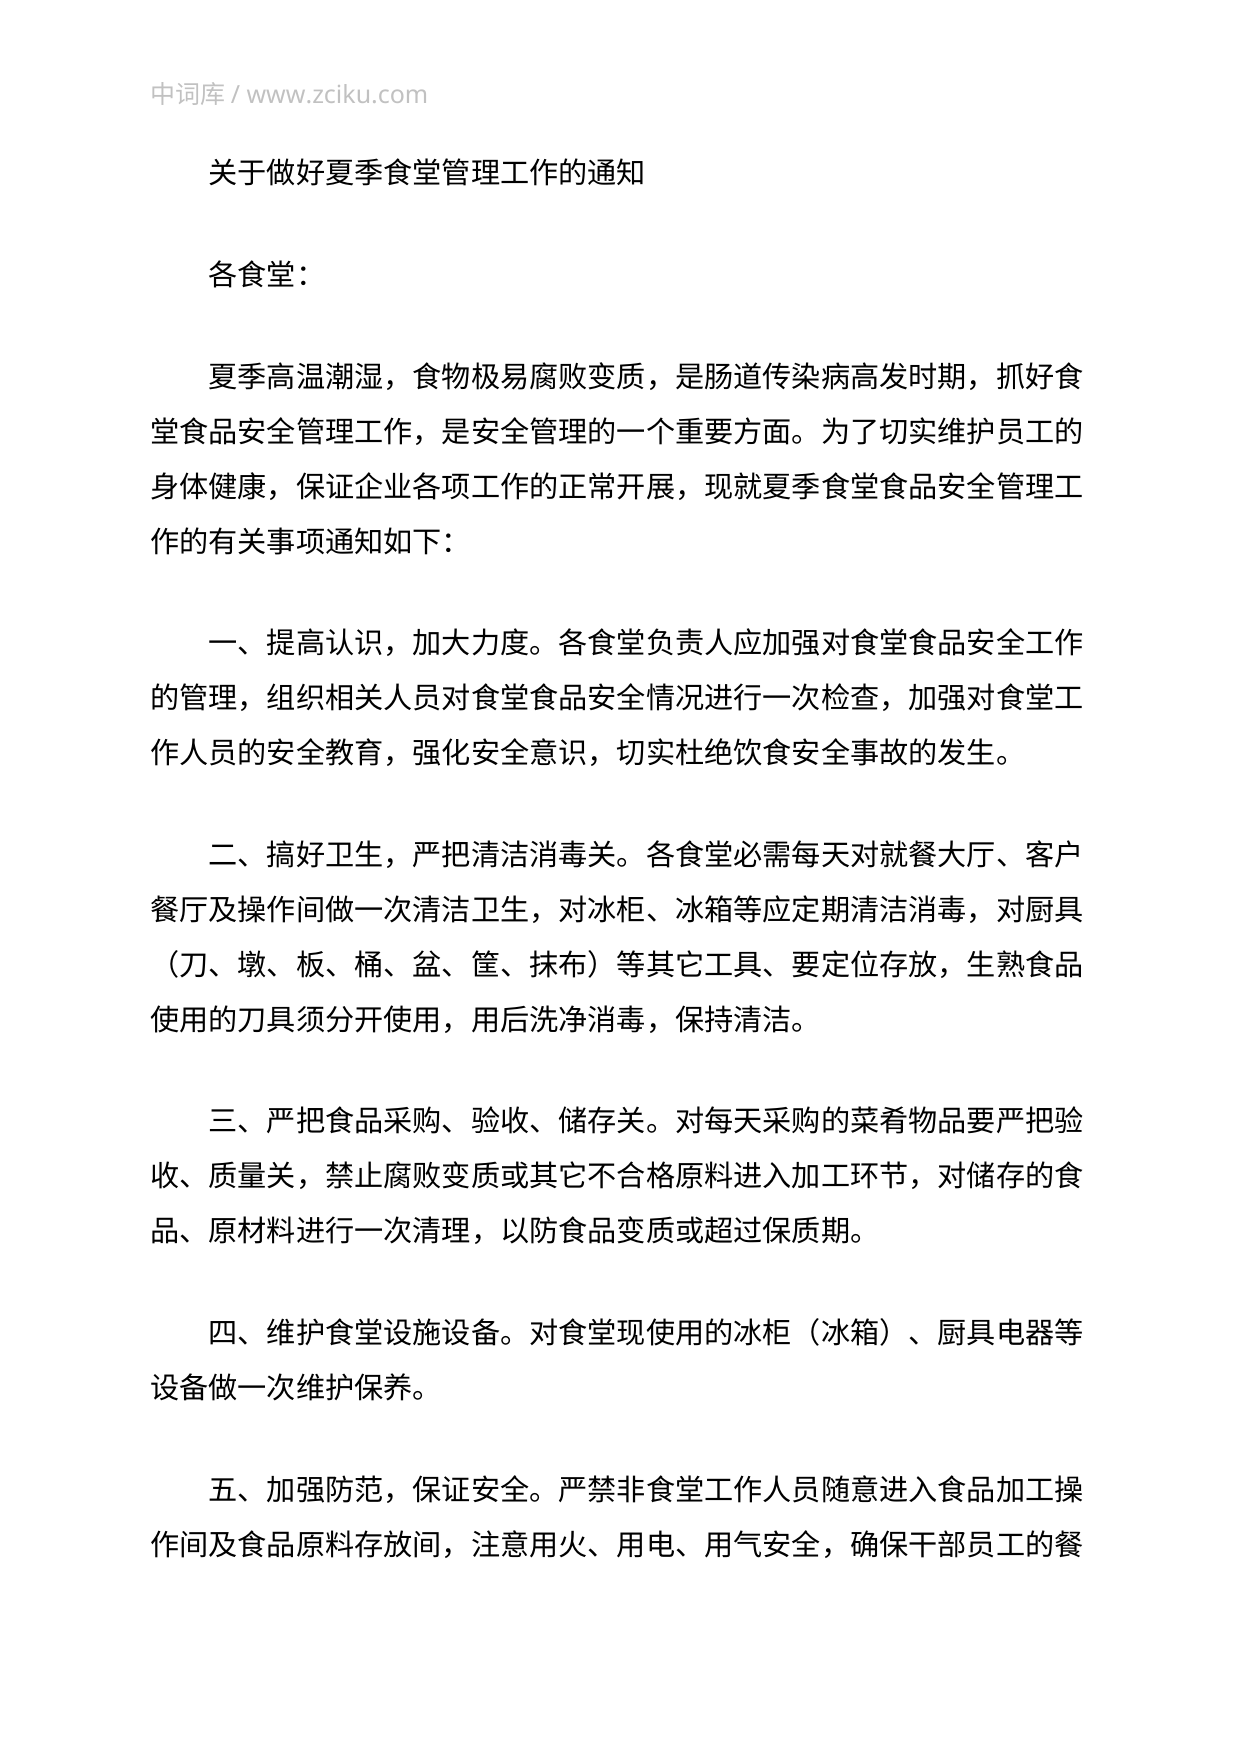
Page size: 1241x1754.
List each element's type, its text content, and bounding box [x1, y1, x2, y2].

text 各食堂： [150, 252, 1090, 294]
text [150, 1466, 1090, 1563]
text 关于做好夏季食堂管理工作的通知 [150, 150, 1090, 192]
text 夏季高温潮湿，食物极易腐败变质，是肠道传染病高发时期，抓好食堂食品安全管理工作，是安全管理的一个重要方面。为了切实维护员工的身体健康，保证企业各项工作的正常开展，现就夏季食堂食品安全管理工作的有关事项通知如下： [150, 353, 1090, 561]
text 一、提高认识，加大力度。各食堂负责人应加强对食堂食品安全工作的管理，组织相关人员对食堂食品安全情况进行一次检查，加强对食堂工作人员的安全教育，强化安全意识，切实杜绝饮食安全事故的发生。 [150, 620, 1090, 772]
text 三、严把食品采购、验收、储存关。对每天采购的菜肴物品要严把验收、质量关，禁止腐败变质或其它不合格原料进入加工环节，对储存的食品、原材料进行一次清理，以防食品变质或超过保质期。 [150, 1098, 1090, 1250]
text 四、维护食堂设施设备。对食堂现使用的冰柜（冰箱）、厨具电器等设备做一次维护保养。 [150, 1309, 1090, 1407]
text 二、搞好卫生，严把清洁消毒关。各食堂必需每天对就餐大厅、客户餐厅及操作间做一次清洁卫生，对冰柜、冰箱等应定期清洁消毒，对厨具（刀、墩、板、桶、盆、筐、抹布）等其它工具、要定位存放，生熟食品使用的刀具须分开使用，用后洗净消毒，保持清洁。 [150, 832, 1090, 1038]
